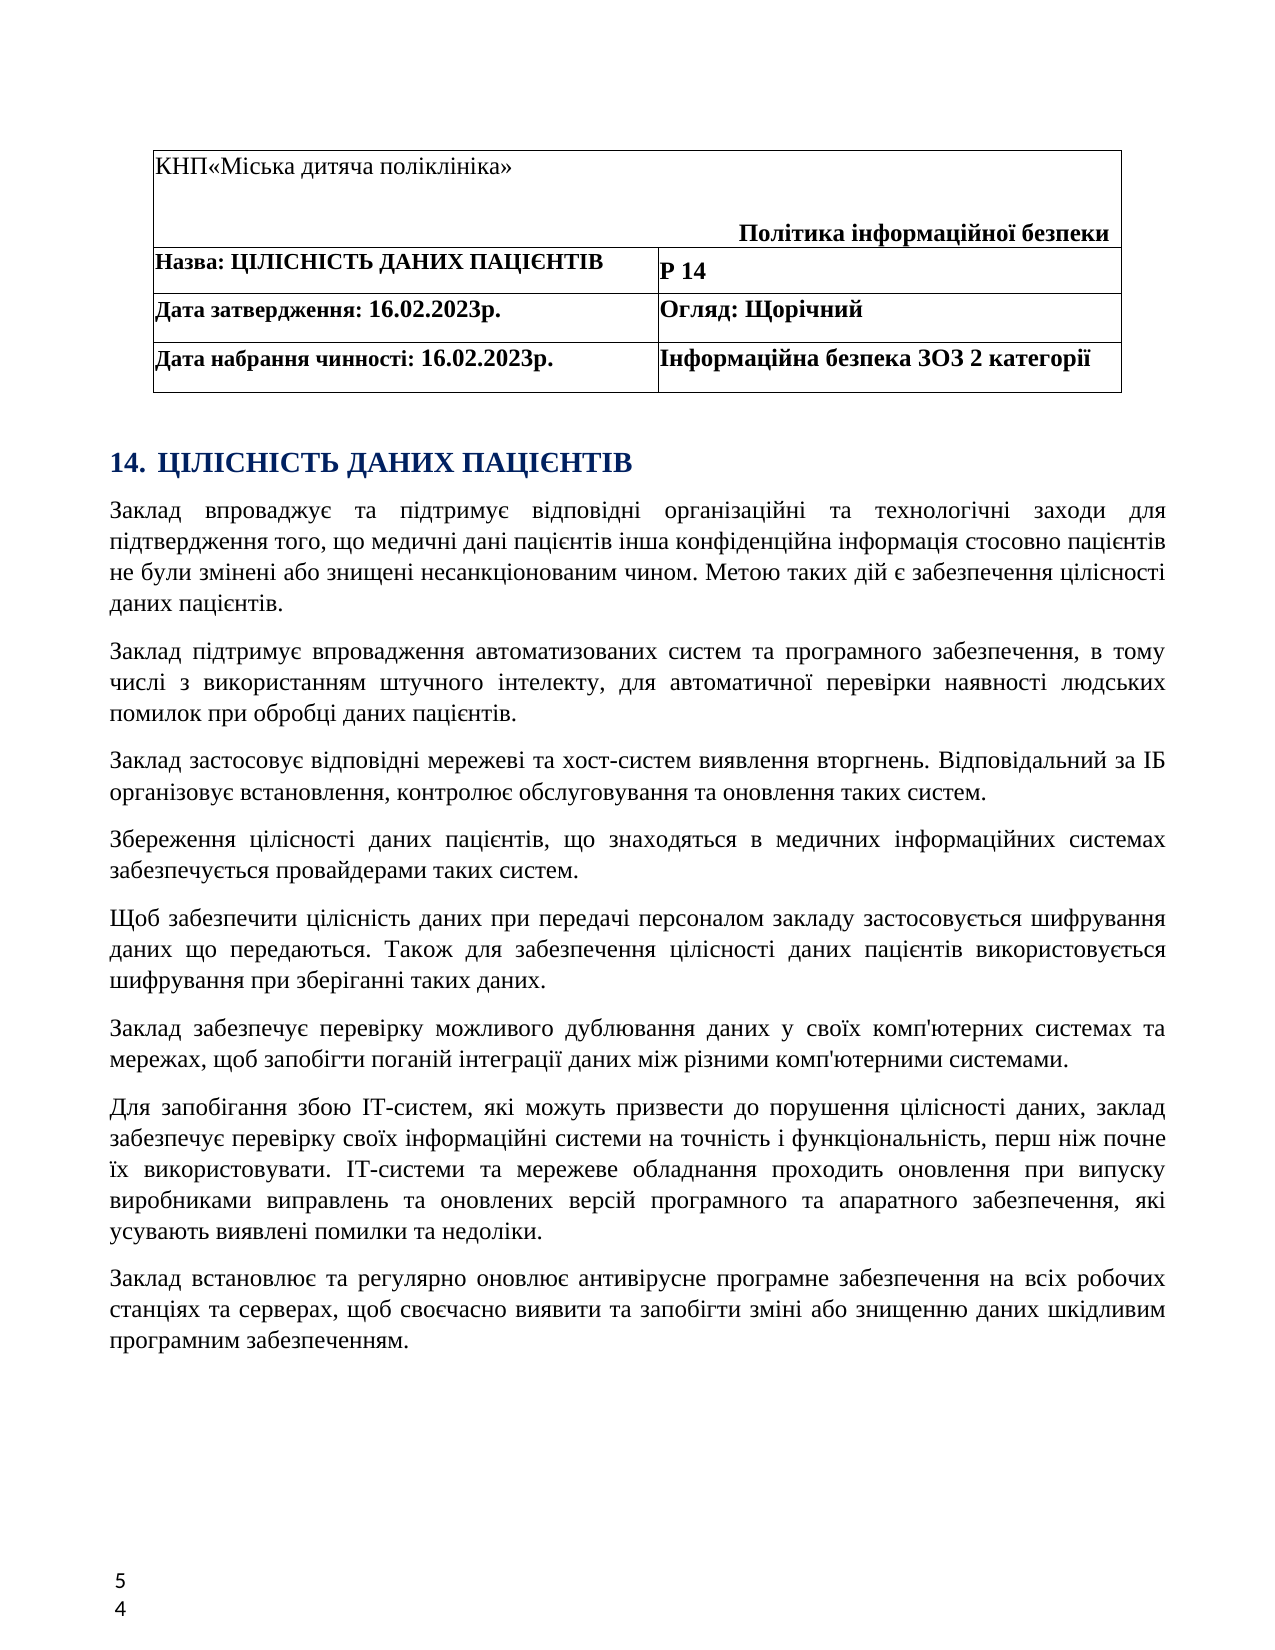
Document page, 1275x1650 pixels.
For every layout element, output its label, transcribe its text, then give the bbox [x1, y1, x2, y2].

table_cell Огляд: Щорічний [659, 294, 1121, 342]
table_cell Дата набрання чинності: 16.02.2023р. [154, 343, 658, 392]
table_header Політика інформаційної безпеки [658, 151, 1121, 247]
table_cell Назва: ЦІЛІСНІСТЬ ДАНИХ ПАЦІЄНТІВ [154, 248, 658, 293]
text Заклад впроваджує та підтримує відповідні організаційні та технологічні заходи для підтвердження того, що медичні дані пацієнтів інша конфіденційна інформація стосовно пацієнтів не були змінені або знищені несанкціонованим чином. Метою таких дій є забезпечення цілісності даних пацієнтів. [109, 495, 1166, 617]
text Збереження цілісності даних пацієнтів, що знаходяться в медичних інформаційних системах забезпечується провайдерами таких систем. [109, 824, 1166, 884]
text Для запобігання збою ІТ-систем, які можуть призвести до порушення цілісності даних, заклад забезпечує перевірку своїх інформаційні системи на точність і функціональність, перш ніж почне їх використовувати. ІТ-системи та мережеве обладнання проходить оновлення при випуску виробниками виправлень та оновлених версій програмного та апаратного забезпечення, які усувають виявлені помилки та недоліки. [109, 1092, 1166, 1244]
text Заклад застосовує відповідні мережеві та хост-систем виявлення вторгнень. Відповідальний за ІБ організовує встановлення, контролює обслуговування та оновлення таких систем. [109, 746, 1166, 805]
text Заклад встановлює та регулярно оновлює антивірусне програмне забезпечення на всіх робочих станціях та серверах, щоб своєчасно виявити та запобігти зміні або знищенню даних шкідливим програмним забезпеченням. [109, 1263, 1166, 1354]
table_cell Інформаційна безпека ЗОЗ 2 категорії [659, 343, 1121, 392]
text Заклад підтримує впровадження автоматизованих систем та програмного забезпечення, в тому числі з використанням штучного інтелекту, для автоматичної перевірки наявності людських помилок при обробці даних пацієнтів. [109, 636, 1166, 727]
text Щоб забезпечити цілісність даних при передачі персоналом закладу застосовується шифрування даних що передаються. Також для забезпечення цілісності даних пацієнтів використовується шифрування при зберіганні таких даних. [109, 903, 1166, 994]
table_cell Дата затвердження: 16.02.2023р. [154, 294, 658, 342]
list ЦІЛІСНІСТЬ ДАНИХ ПАЦІЄНТІВ [109, 445, 1166, 478]
text Заклад забезпечує перевірку можливого дублювання даних у своїх комп'ютерних системах та мережах, щоб запобігти поганій інтеграції даних між різними комп'ютерними системами. [109, 1013, 1166, 1073]
table_header КНП«Міська дитяча поліклініка» [154, 151, 658, 247]
table_cell Р 14 [659, 248, 1121, 293]
